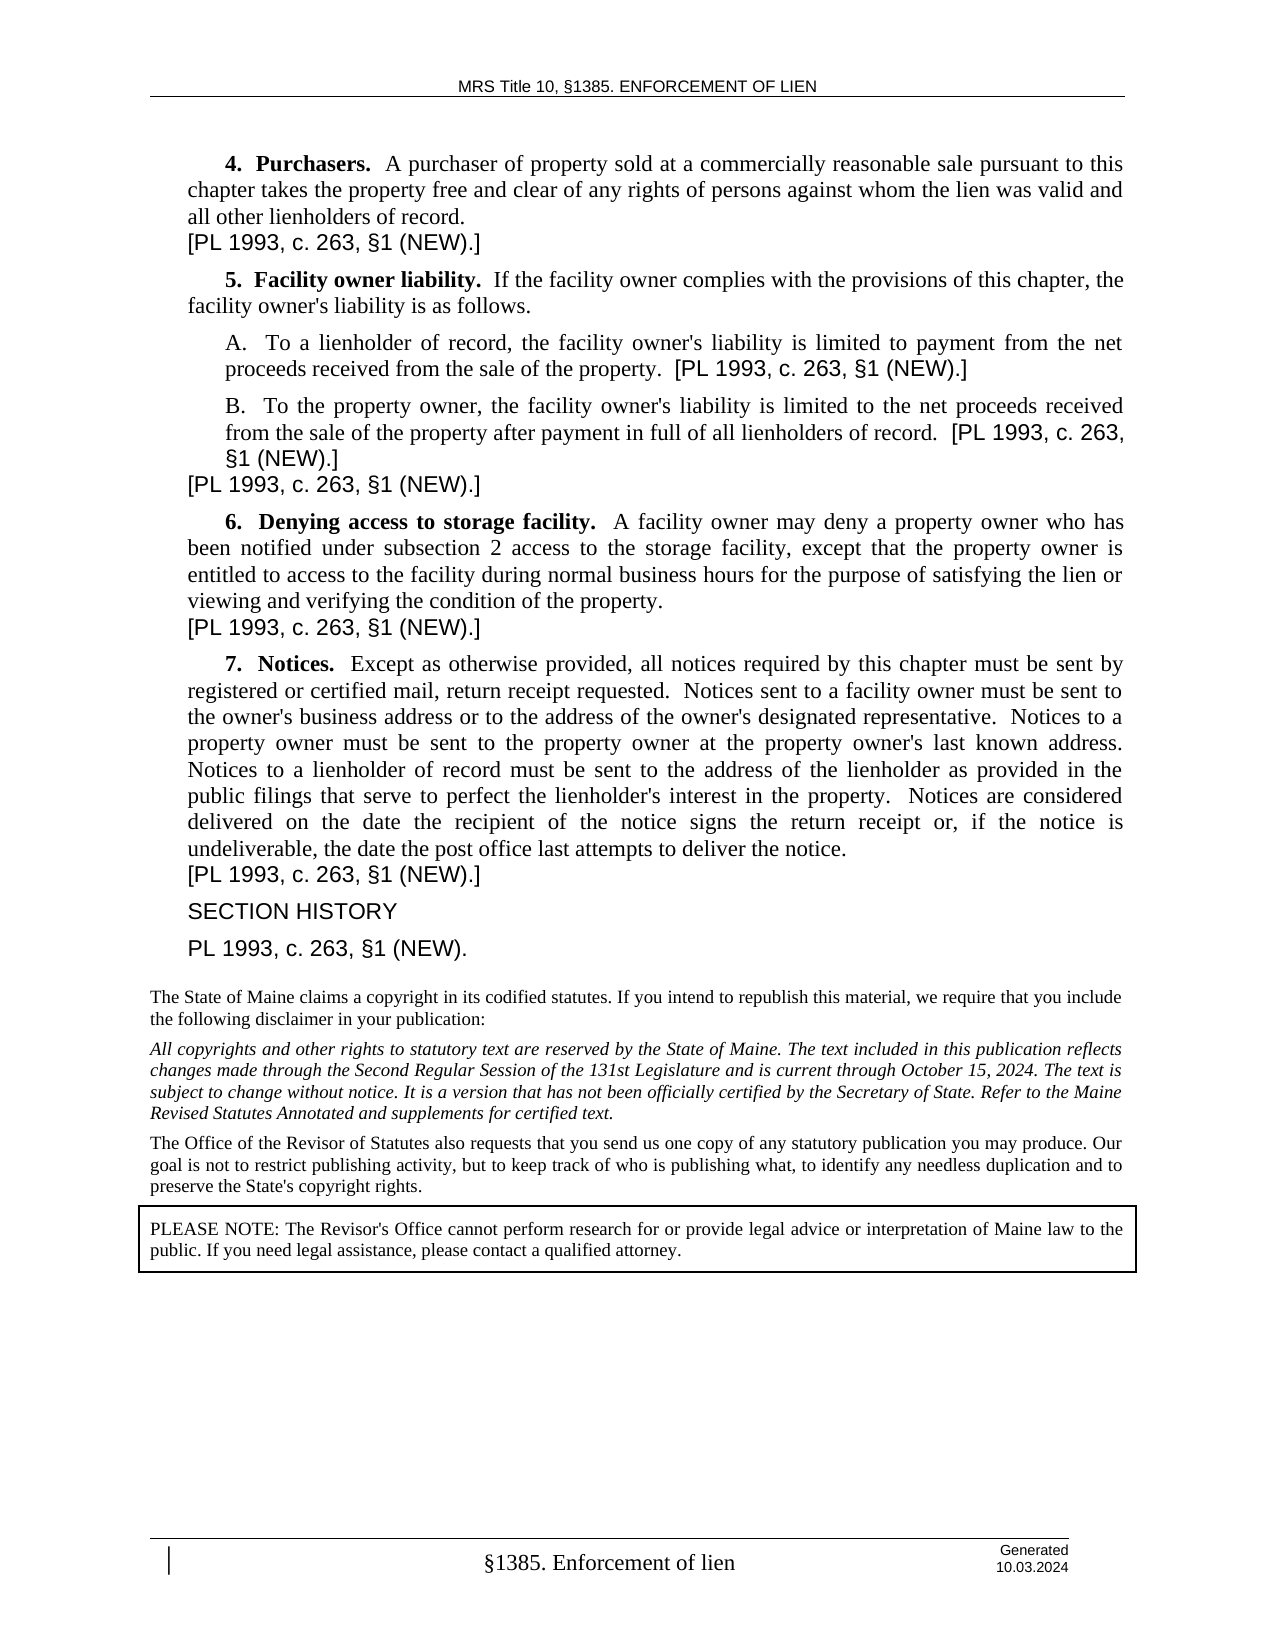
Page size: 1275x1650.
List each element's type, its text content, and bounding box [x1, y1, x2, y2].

text SECTION HISTORY [187, 898, 1125, 924]
text B. To the property owner, the facility owner's liability is limited to the net proceeds received from the sale of the property after payment in full of all lienholders of record. [PL 1993, c. 263, §1 (NEW).] [225, 392, 1125, 471]
text [PL 1993, c. 263, §1 (NEW).] [187, 861, 1125, 887]
text The Office of the Revisor of Statutes also requests that you send us one copy of any statutory publication you may produce. Our goal is not to restrict publishing activity, but to keep track of who is publishing what, to identify any needless duplication and to preserve the State's copyright rights. [150, 1132, 1125, 1197]
text 7. Notices. Except as otherwise provided, all notices required by this chapter must be sent by registered or certified mail, return receipt requested. Notices sent to a facility owner must be sent to the owner's business address or to the address of the owner's designated representative. Notices to a property owner must be sent to the property owner at the property owner's last known address. Notices to a lienholder of record must be sent to the address of the lienholder as provided in the public filings that serve to perfect the lienholder's interest in the property. Notices are considered delivered on the date the recipient of the notice signs the return receipt or, if the notice is undeliverable, the date the post office last attempts to deliver the notice. [187, 650, 1125, 861]
text [PL 1993, c. 263, §1 (NEW).] [187, 229, 1125, 255]
text 4. Purchasers. A purchaser of property sold at a commercially reasonable sale pursuant to this chapter takes the property free and clear of any rights of persons against whom the lien was valid and all other lienholders of record. [187, 150, 1125, 229]
text PL 1993, c. 263, §1 (NEW). [187, 935, 1125, 961]
text PLEASE NOTE: The Revisor's Office cannot perform research for or provide legal advice or interpretation of Maine law to the public. If you need legal assistance, please contact a qualified attorney. [140, 1207, 1135, 1271]
text [PL 1993, c. 263, §1 (NEW).] [187, 471, 1125, 498]
text The State of Maine claims a copyright in its codified statutes. If you intend to republish this material, we require that you include the following disclaimer in your publication: [150, 986, 1125, 1029]
text A. To a lienholder of record, the facility owner's liability is limited to payment from the net proceeds received from the sale of the property. [PL 1993, c. 263, §1 (NEW).] [225, 329, 1125, 382]
text [PL 1993, c. 263, §1 (NEW).] [187, 613, 1125, 640]
text 6. Denying access to storage facility. A facility owner may deny a property owner who has been notified under subsection 2 access to the storage facility, except that the property owner is entitled to access to the facility during normal business hours for the purpose of satisfying the lien or viewing and verifying the condition of the property. [187, 508, 1125, 613]
text 5. Facility owner liability. If the facility owner complies with the provisions of this chapter, the facility owner's liability is as follows. [187, 266, 1125, 318]
text All copyrights and other rights to statutory text are reserved by the State of Maine. The text included in this publication reflects changes made through the Second Regular Session of the 131st Legislature and is current through October 15, 2024 . The text is subject to change without notice. It is a version that has not been officially certified by the Secretary of State. Refer to the Maine Revised Statutes Annotated and supplements for certified text. [150, 1037, 1125, 1124]
